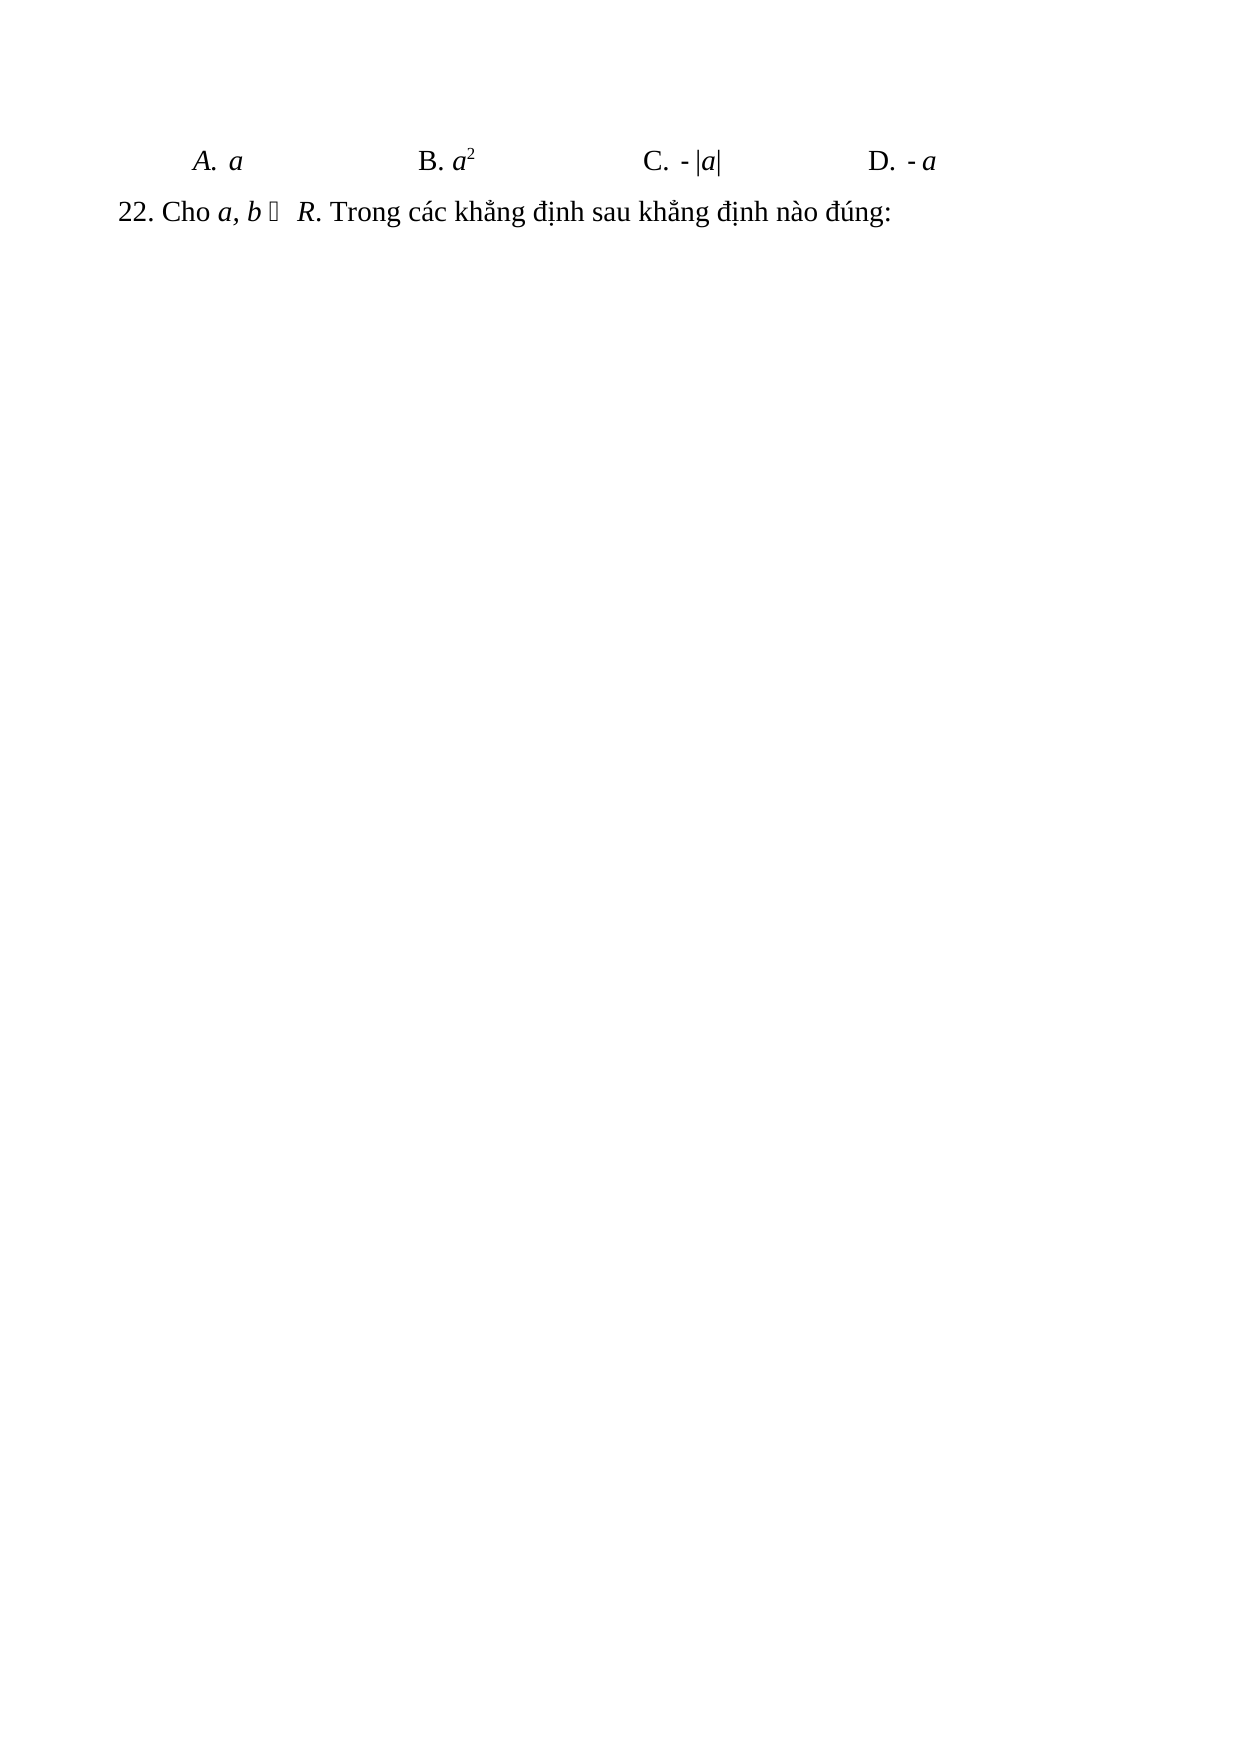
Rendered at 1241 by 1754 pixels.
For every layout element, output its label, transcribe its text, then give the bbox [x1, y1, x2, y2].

list a B. a2 C.  |a| D.  a [193, 143, 1198, 177]
list Cho a, b  R. Trong các khẳng định sau khẳng định nào đúng: [118, 194, 1198, 227]
